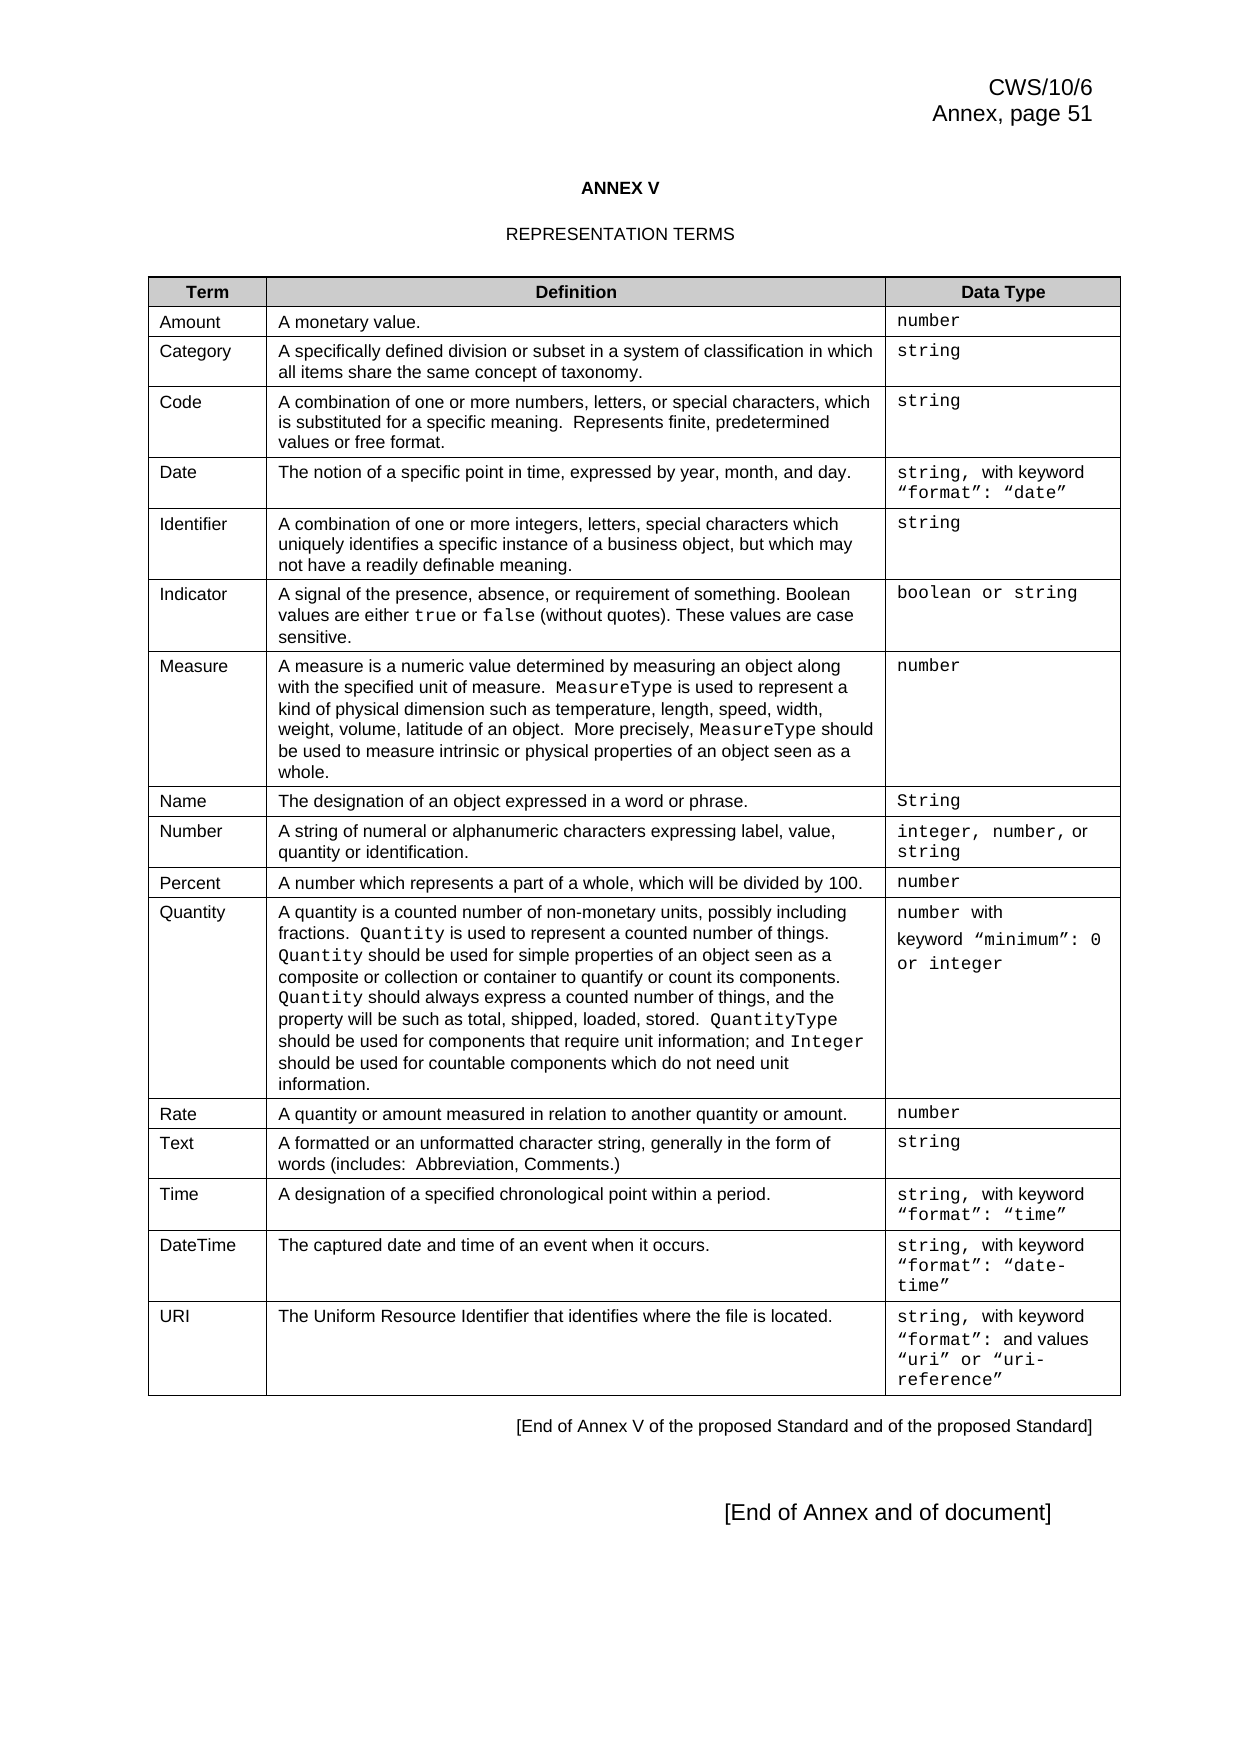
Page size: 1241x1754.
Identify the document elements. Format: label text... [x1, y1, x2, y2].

table_cell The Uniform Resource Identifier that identifies where the file is located. [267, 1302, 885, 1394]
table_cell A formatted or an unformatted character string, generally in the form of words (includes: Abbreviation, Comments.) [267, 1129, 885, 1178]
table_cell Number [149, 817, 266, 867]
text [End of Annex V of the proposed Standard and of the proposed Standard] [148, 1416, 1093, 1436]
table_cell DateTime [149, 1231, 266, 1301]
table_cell String [886, 787, 1120, 816]
table_cell Rate [149, 1099, 266, 1128]
table_cell A monetary value. [267, 307, 885, 336]
table_cell Indicator [149, 580, 266, 651]
table_header Definition [267, 278, 885, 306]
table_cell A signal of the presence, absence, or requirement of something. Boolean values are either true or false (without quotes). These values are case sensitive. [267, 580, 885, 651]
table_cell A quantity is a counted number of non-monetary units, possibly including fractions. Quantity is used to represent a counted number of things. Quantity should be used for simple properties of an object seen as a composite or collection or container to quantify or count its components. Quantity should always express a counted number of things, and the property will be such as total, shipped, loaded, stored. QuantityType should be used for components that require unit information; and Integer should be used for countable components which do not need unit information. [267, 898, 885, 1098]
table_cell Code [149, 387, 266, 457]
table_cell Amount [149, 307, 266, 336]
table_cell boolean or string [886, 580, 1120, 651]
table_cell number [886, 652, 1120, 786]
table_cell number [886, 868, 1120, 897]
table_cell string [886, 1129, 1120, 1178]
table_cell Name [149, 787, 266, 816]
table_cell Percent [149, 868, 266, 897]
table_cell Identifier [149, 509, 266, 579]
table_cell number [886, 307, 1120, 336]
table_cell string, with keyword “format”: and values “uri” or “uri-reference” [886, 1302, 1120, 1394]
table_cell A string of numeral or alphanumeric characters expressing label, value, quantity or identification. [267, 817, 885, 867]
table_cell string [886, 509, 1120, 579]
table_header Term [149, 278, 266, 306]
table_cell Category [149, 337, 266, 386]
table_cell A measure is a numeric value determined by measuring an object along with the specified unit of measure. MeasureType is used to represent a kind of physical dimension such as temperature, length, speed, width, weight, volume, latitude of an object. More precisely, MeasureType should be used to measure intrinsic or physical properties of an object seen as a whole. [267, 652, 885, 786]
table_cell The notion of a specific point in time, expressed by year, month, and day. [267, 458, 885, 508]
text [End of Annex and of document] [724, 1499, 1093, 1525]
table_cell string [886, 387, 1120, 457]
table_cell A specifically defined division or subset in a system of classification in which all items share the same concept of taxonomy. [267, 337, 885, 386]
table_cell string, with keyword “format”: “time” [886, 1179, 1120, 1229]
table_cell string, with keyword “format”: “date-time” [886, 1231, 1120, 1301]
subtitle REPRESENTATION TERMS [148, 223, 1093, 244]
table_cell number with keyword “minimum”: 0 or integer [886, 898, 1120, 1098]
table_cell A combination of one or more numbers, letters, or special characters, which is substituted for a specific meaning. Represents finite, predetermined values or free format. [267, 387, 885, 457]
table_cell Measure [149, 652, 266, 786]
table_cell Quantity [149, 898, 266, 1098]
subtitle ANNEX V [148, 178, 1093, 198]
table_cell A number which represents a part of a whole, which will be divided by 100. [267, 868, 885, 897]
table_cell Text [149, 1129, 266, 1178]
table_header Data Type [886, 278, 1120, 306]
table_cell string [886, 337, 1120, 386]
table_cell number [886, 1099, 1120, 1128]
table_cell string, with keyword “format”: “date” [886, 458, 1120, 508]
table_cell The designation of an object expressed in a word or phrase. [267, 787, 885, 816]
table_cell Date [149, 458, 266, 508]
table_cell URI [149, 1302, 266, 1394]
table_cell Time [149, 1179, 266, 1229]
table_cell A designation of a specified chronological point within a period. [267, 1179, 885, 1229]
table_cell integer, number, or string [886, 817, 1120, 867]
table_cell A combination of one or more integers, letters, special characters which uniquely identifies a specific instance of a business object, but which may not have a readily definable meaning. [267, 509, 885, 579]
table_cell A quantity or amount measured in relation to another quantity or amount. [267, 1099, 885, 1128]
table_cell The captured date and time of an event when it occurs. [267, 1231, 885, 1301]
